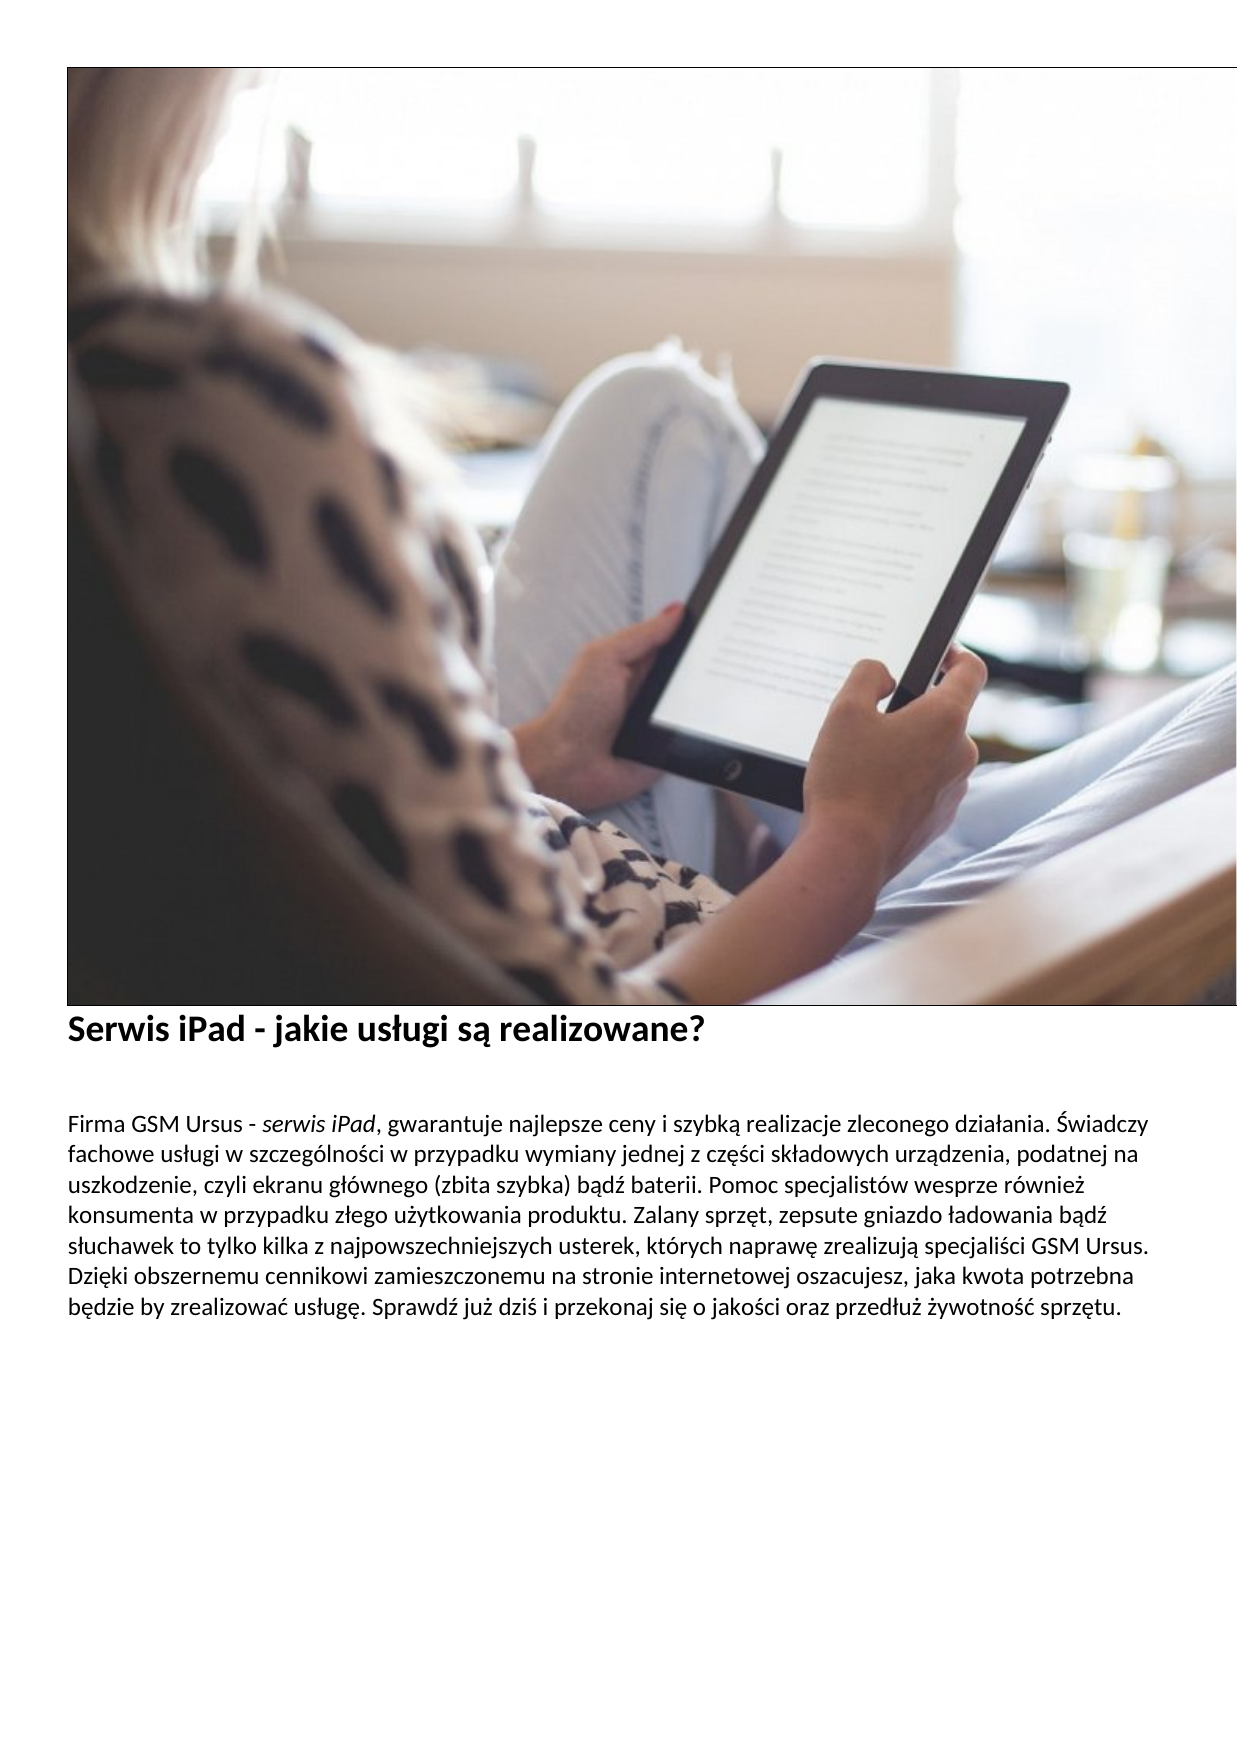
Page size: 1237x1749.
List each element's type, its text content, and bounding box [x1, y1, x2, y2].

text Serwis iPad - jakie usługi są realizowane? [68, 1006, 1169, 1051]
text Firma GSM Ursus - serwis iPad, gwarantuje najlepsze ceny i szybką realizacje zleconego działania. Świadczy fachowe usługi w szczególności w przypadku wymiany jednej z części składowych urządzenia, podatnej na uszkodzenie, czyli ekranu głównego (zbita szybka) bądź baterii. Pomoc specjalistów wesprze również konsumenta w przypadku złego użytkowania produktu. Zalany sprzęt, zepsute gniazdo ładowania bądź słuchawek to tylko kilka z najpowszechniejszych usterek, których naprawę zrealizują specjaliści GSM Ursus. Dzięki obszernemu cennikowi zamieszczonemu na stronie internetowej oszacujesz, jaka kwota potrzebna będzie by zrealizować usługę. Sprawdź już dziś i przekonaj się o jakości oraz przedłuż żywotność sprzętu. [68, 1108, 1169, 1321]
picture [68, 68, 1237, 1005]
